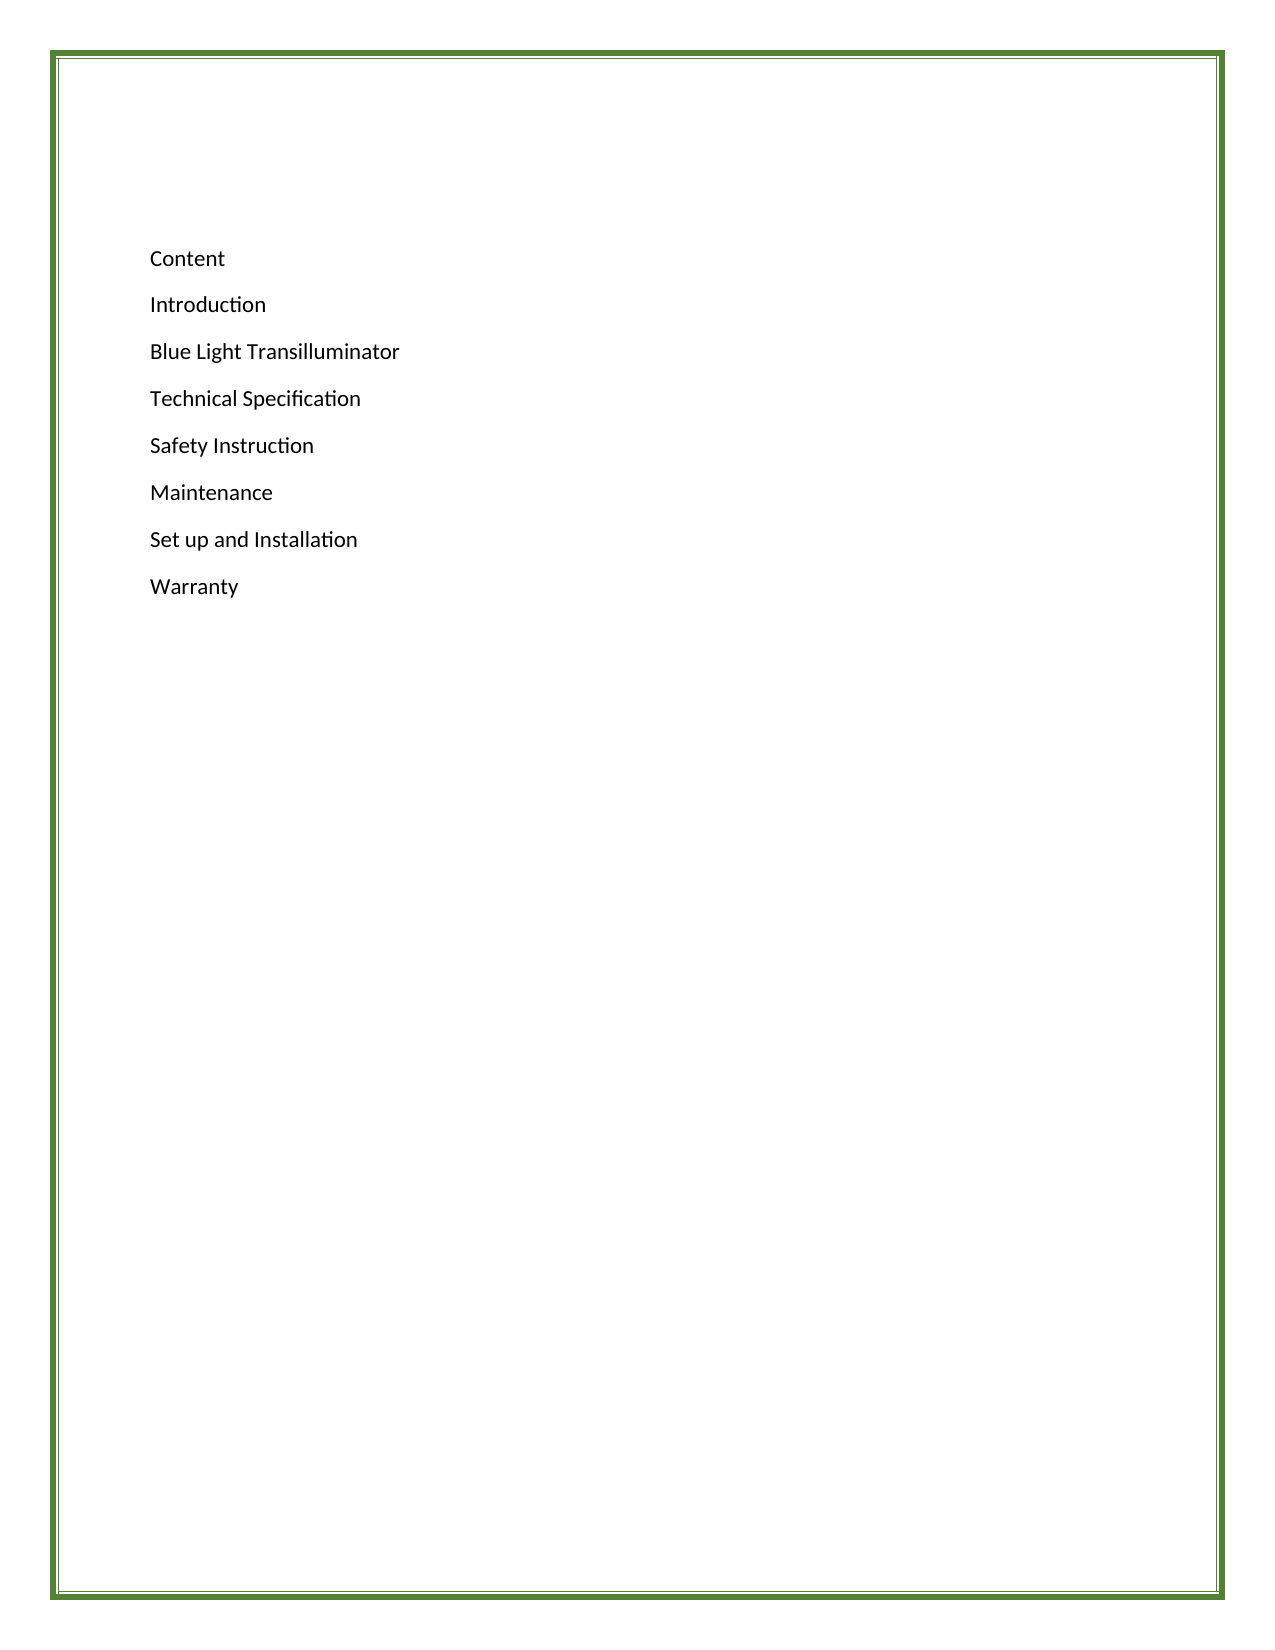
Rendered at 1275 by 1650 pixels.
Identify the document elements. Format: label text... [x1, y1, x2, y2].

text Technical Specification [150, 384, 1125, 412]
text Maintenance [150, 478, 1125, 506]
text Content [150, 244, 1125, 272]
text Warranty [150, 572, 1125, 600]
text Safety Instruction [150, 431, 1125, 459]
text Set up and Installation [150, 525, 1125, 553]
text Blue Light Transilluminator [150, 337, 1125, 366]
text Introduction [150, 291, 1125, 319]
